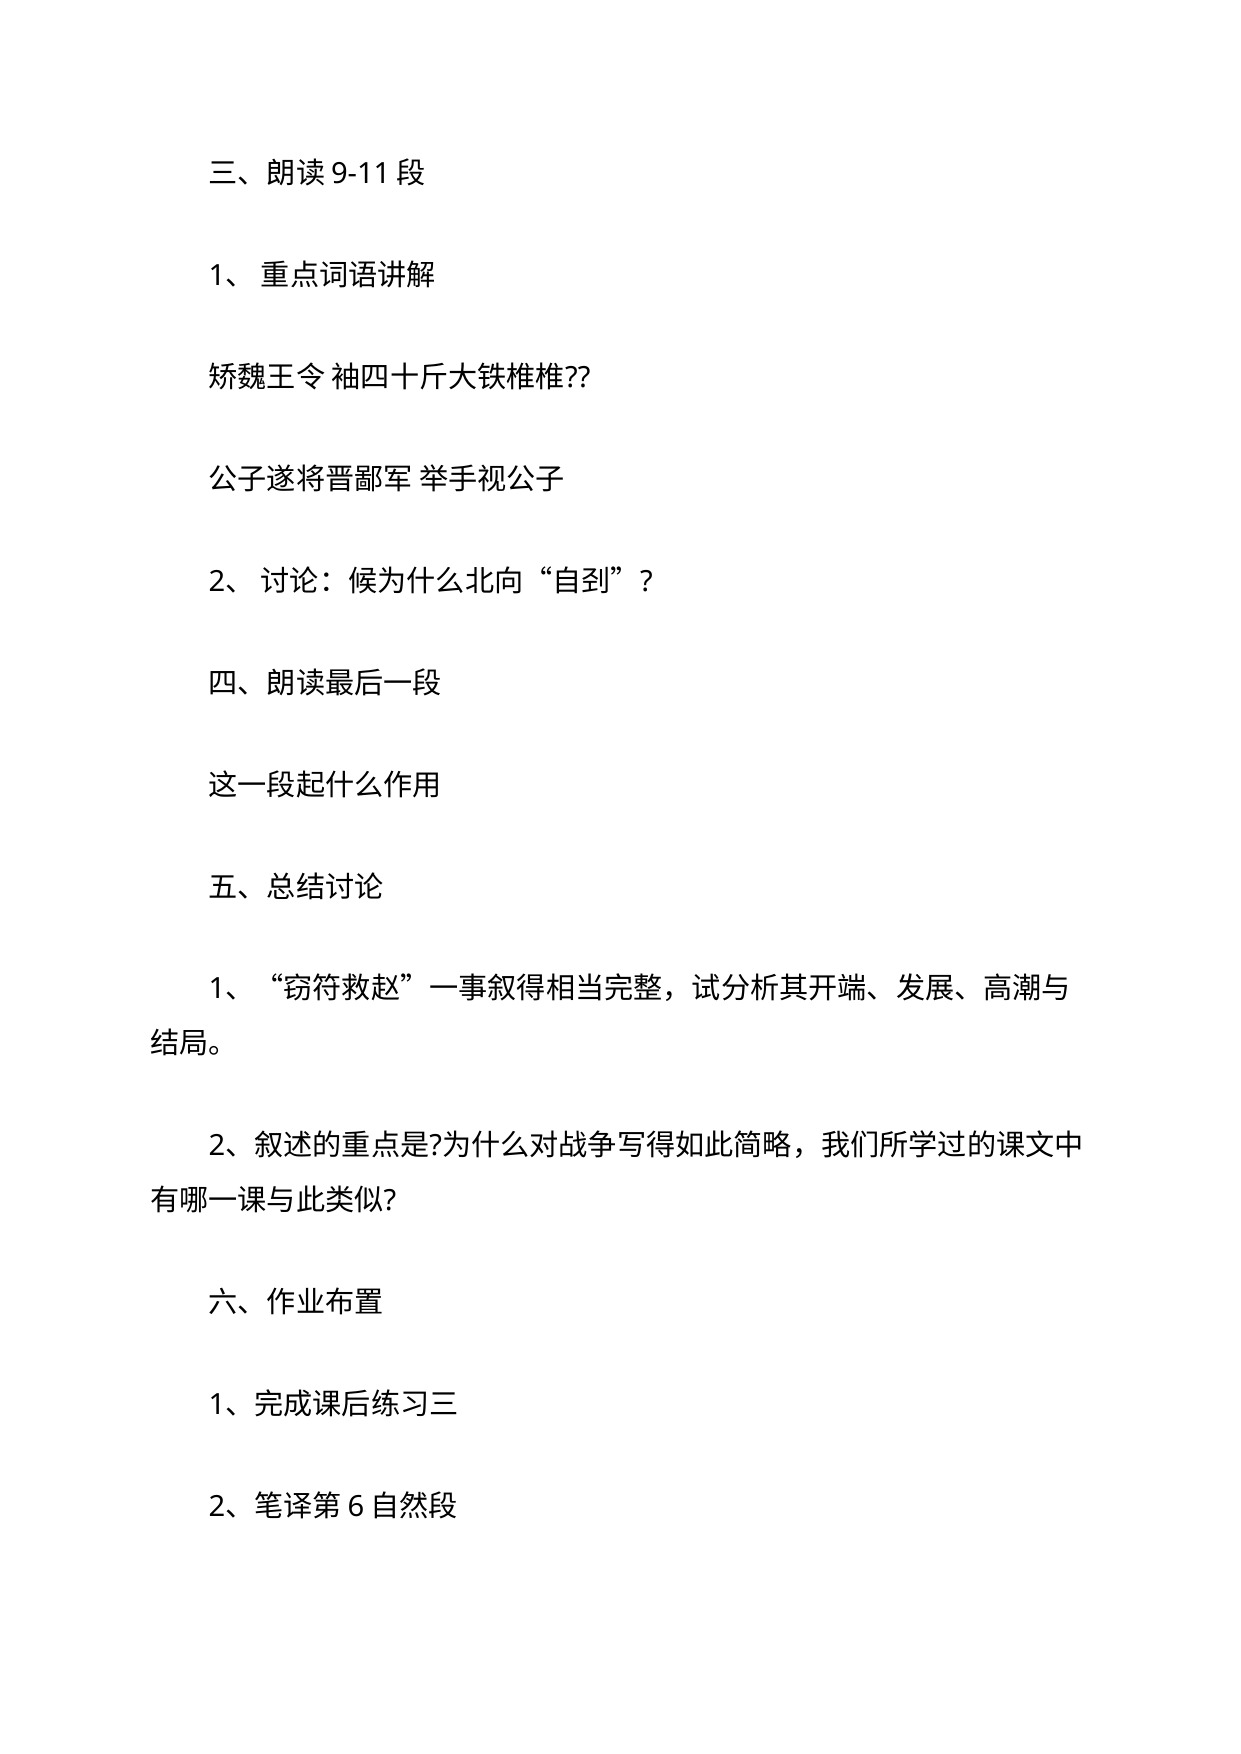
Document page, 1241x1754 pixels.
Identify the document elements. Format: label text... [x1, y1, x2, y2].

text 1、完成课后练习三 [150, 1381, 1090, 1423]
text 2、叙述的重点是?为什么对战争写得如此简略，我们所学过的课文中有哪一课与此类似? [150, 1122, 1090, 1219]
text 六、作业布置 [150, 1279, 1090, 1321]
text 矫魏王令 袖四十斤大铁椎椎?? [150, 354, 1090, 396]
text 五、总结讨论 [150, 863, 1090, 906]
text 公子遂将晋鄙军 举手视公子 [150, 456, 1090, 498]
text 1、 重点词语讲解 [150, 252, 1090, 294]
text 这一段起什么作用 [150, 761, 1090, 804]
text 1、“窃符救赵”一事叙得相当完整，试分析其开端、发展、高潮与结局。 [150, 965, 1090, 1062]
text 四、朗读最后一段 [150, 660, 1090, 702]
text 2、笔译第6自然段 [150, 1482, 1090, 1525]
text 2、 讨论：候为什么北向“自刭”? [150, 558, 1090, 600]
text 三、朗读9-11段 [150, 150, 1090, 192]
